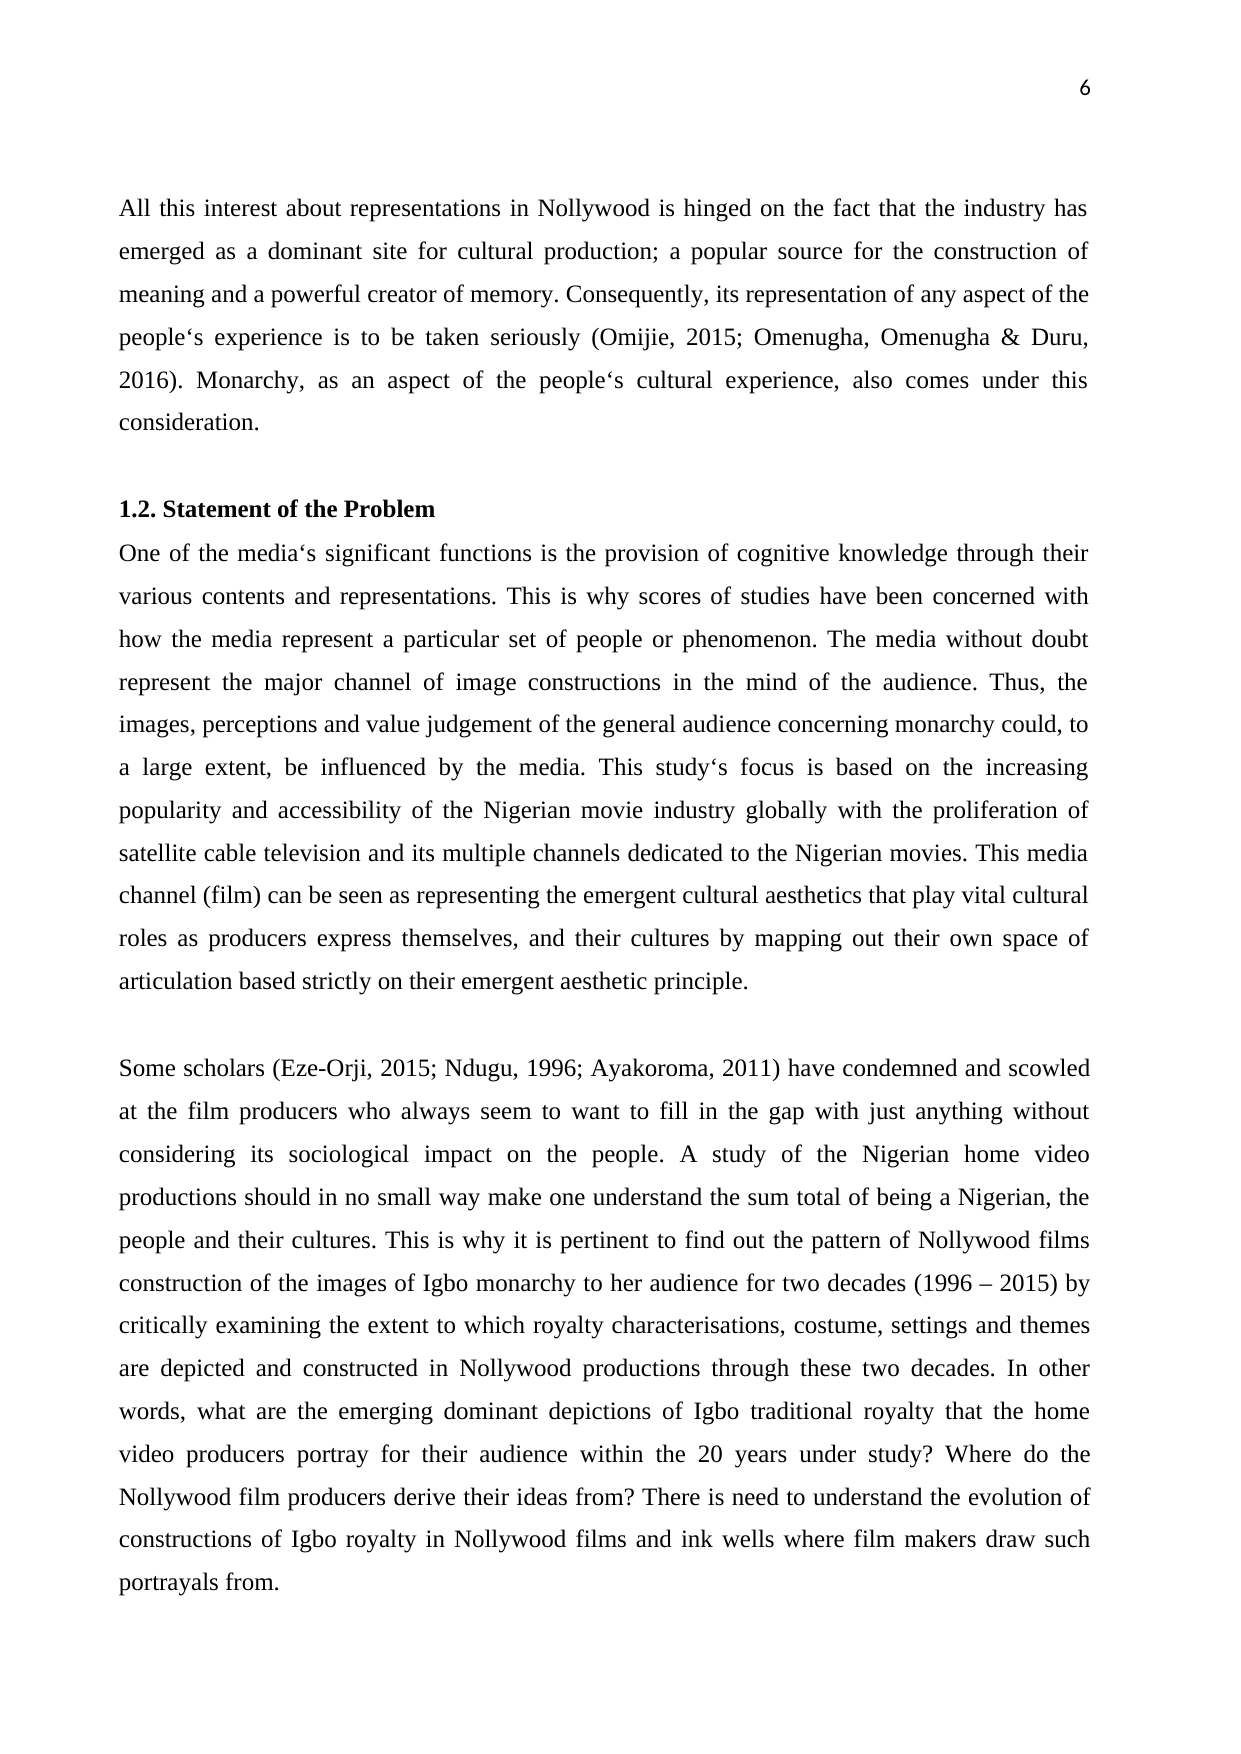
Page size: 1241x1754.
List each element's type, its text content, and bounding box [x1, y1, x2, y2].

text 1.2. Statement of the Problem [119, 494, 1092, 523]
text All this interest about representations in Nollywood is hinged on the fact that the industry has emerged as a dominant site for cultural production; a popular source for the construction of meaning and a powerful creator of memory. Consequently, its representation of any aspect of the people‘s experience is to be taken seriously (Omijie, 2015; Omenugha, Omenugha & Duru, 2016). Monarchy, as an aspect of the people‘s cultural experience, also comes under this consideration. [119, 193, 1089, 436]
text One of the media‘s significant functions is the provision of cognitive knowledge through their various contents and representations. This is why scores of studies have been concerned with how the media represent a particular set of people or phenomenon. The media without doubt represent the major channel of image constructions in the mind of the audience. Thus, the images, perceptions and value judgement of the general audience concerning monarchy could, to a large extent, be influenced by the media. This study‘s focus is based on the increasing popularity and accessibility of the Nigerian movie industry globally with the proliferation of satellite cable television and its multiple channels dedicated to the Nigerian movies. This media channel (film) can be seen as representing the emergent cultural aesthetics that play vital cultural roles as producers express themselves, and their cultures by mapping out their own space of articulation based strictly on their emergent aesthetic principle. [119, 538, 1089, 995]
text Some scholars (Eze-Orji, 2015; Ndugu, 1996; Ayakoroma, 2011) have condemned and scowled at the film producers who always seem to want to fill in the gap with just anything without considering its sociological impact on the people. A study of the Nigerian home video productions should in no small way make one understand the sum total of being a Nigerian, the people and their cultures. This is why it is pertinent to find out the pattern of Nollywood films construction of the images of Igbo monarchy to her audience for two decades (1996 – 2015) by critically examining the extent to which royalty characterisations, costume, settings and themes are depicted and constructed in Nollywood productions through these two decades. In other words, what are the emerging dominant depictions of Igbo traditional royalty that the home video producers portray for their audience within the 20 years under study? Where do the Nollywood film producers derive their ideas from? There is need to understand the evolution of constructions of Igbo royalty in Nollywood films and ink wells where film makers draw such portrayals from. [119, 1053, 1092, 1596]
text 6 [1079, 73, 1092, 101]
